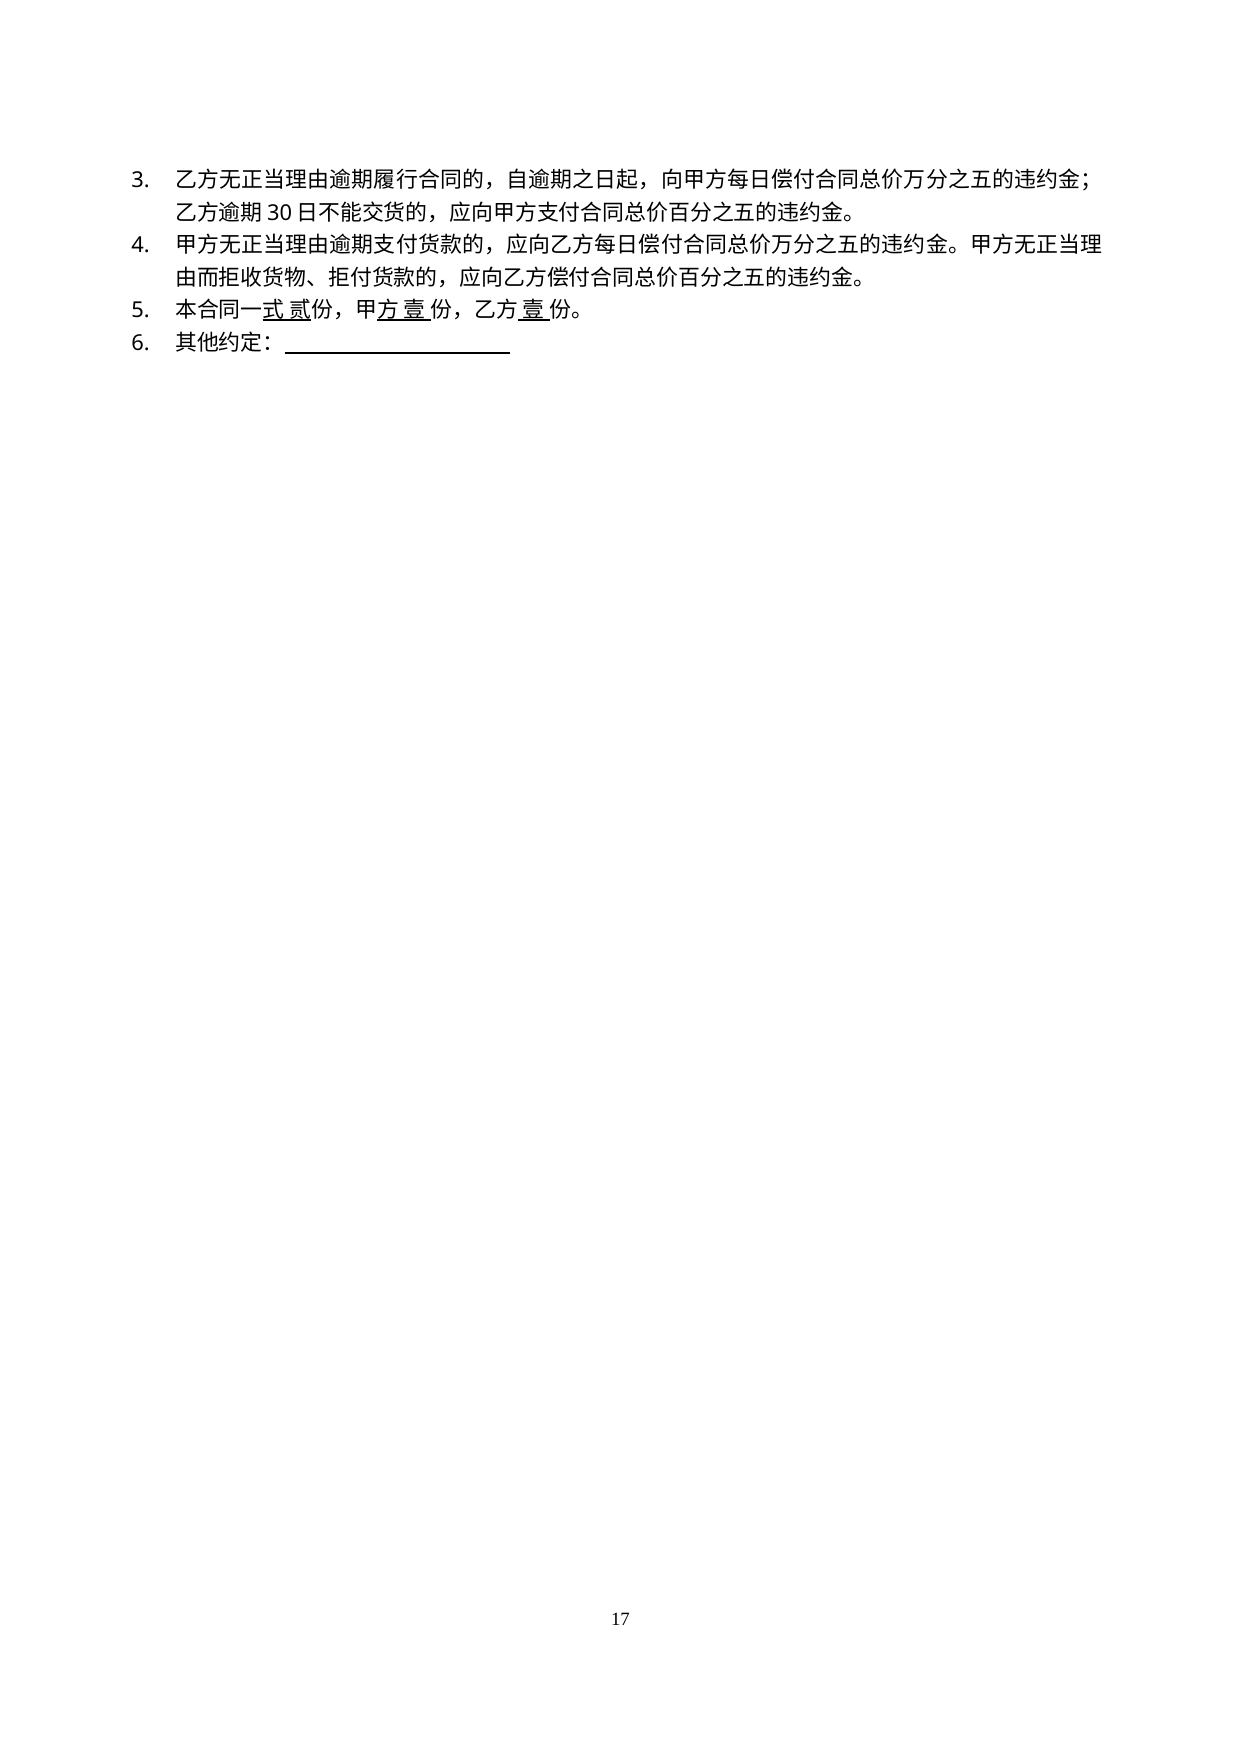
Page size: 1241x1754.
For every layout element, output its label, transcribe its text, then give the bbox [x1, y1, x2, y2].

list 乙方无正当理由逾期履行合同的，自逾期之日起，向甲方每日偿付合同总价万分之五的违约金；乙方逾期30日不能交货的，应向甲方支付合同总价百分之五的违约金。 [131, 162, 1106, 227]
list 本合同一式 贰份，甲方 壹 份，乙方 壹 份。 [131, 292, 1106, 324]
list 其他约定： [131, 324, 1106, 357]
list 甲方无正当理由逾期支付货款的，应向乙方每日偿付合同总价万分之五的违约金。甲方无正当理由而拒收货物、拒付货款的，应向乙方偿付合同总价百分之五的违约金。 [131, 227, 1106, 292]
